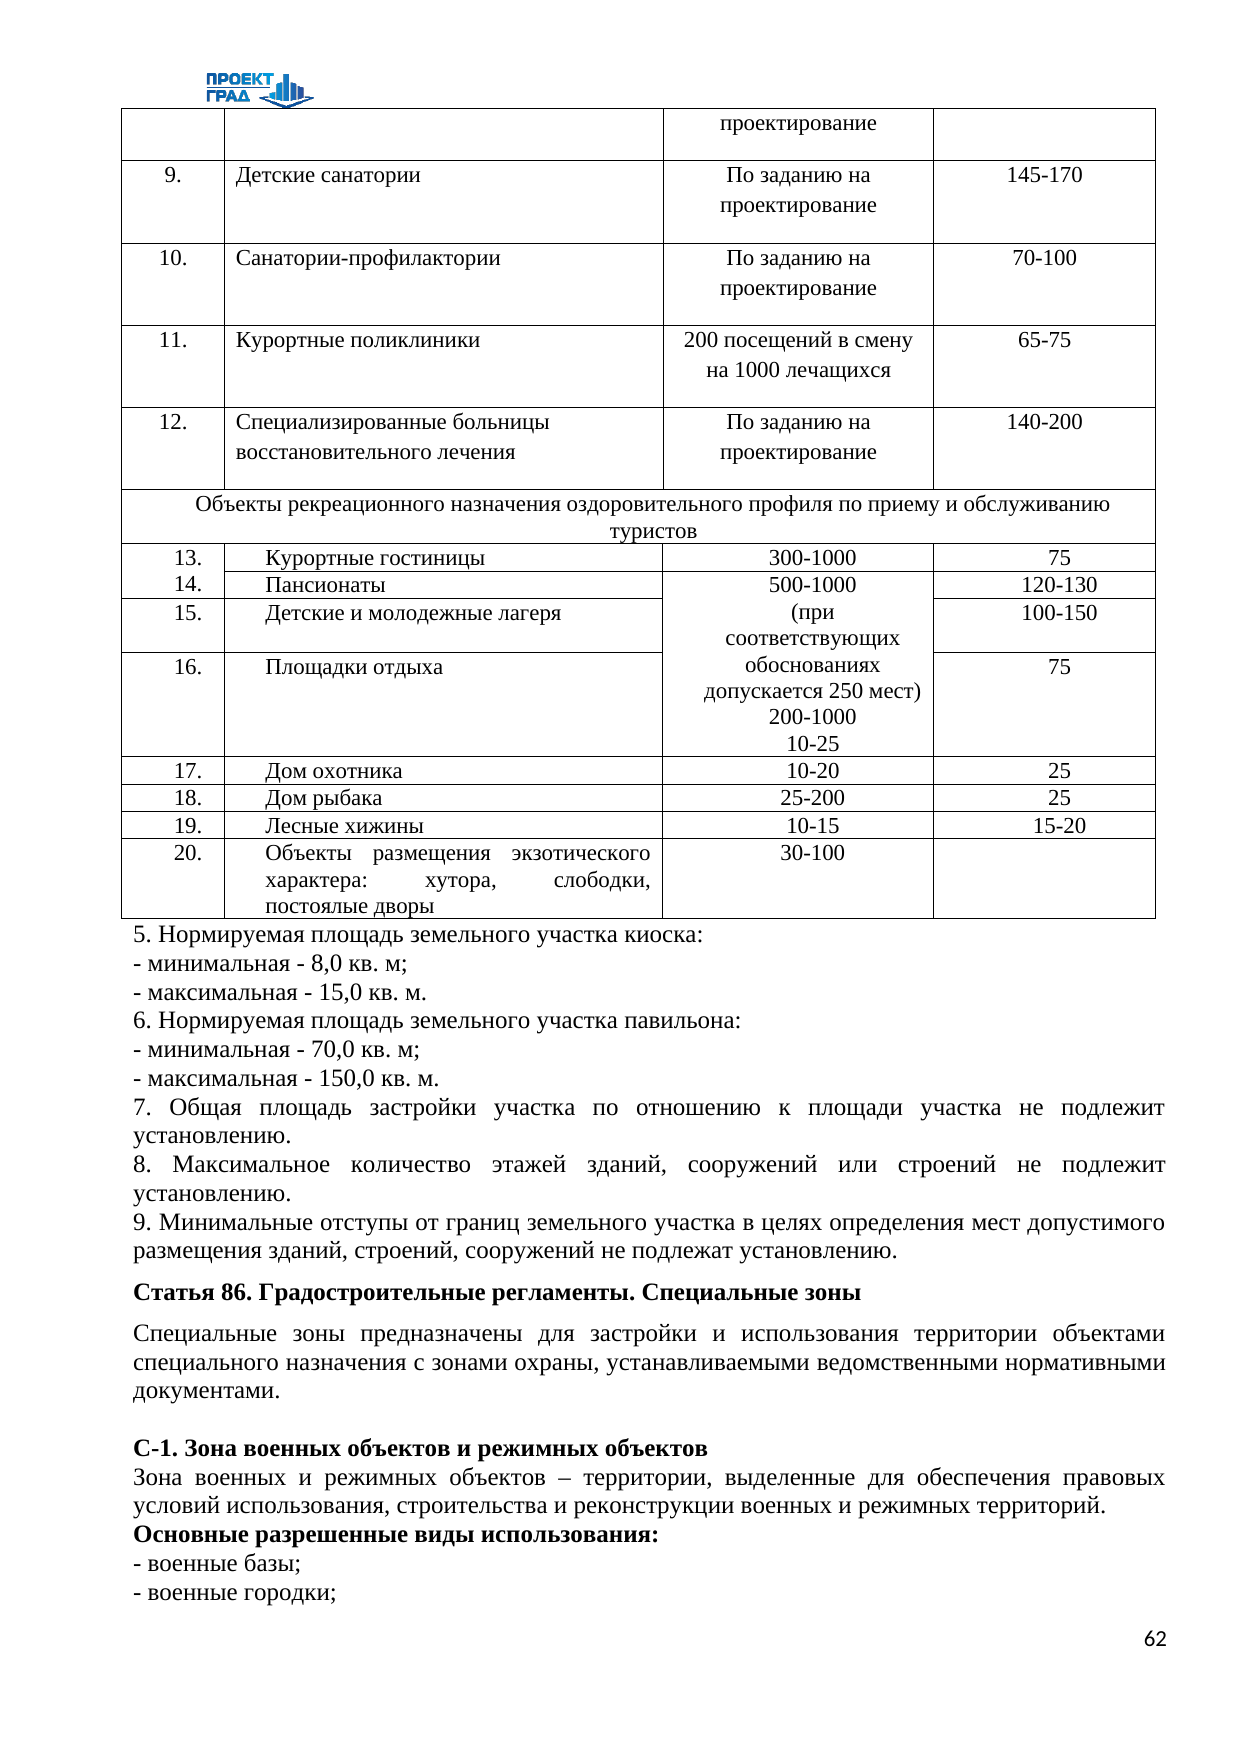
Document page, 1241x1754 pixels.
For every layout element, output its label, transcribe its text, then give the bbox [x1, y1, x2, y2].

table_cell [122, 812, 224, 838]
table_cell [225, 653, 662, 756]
text 7. Общая площадь застройки участка по отношению к площади участка не подлежит установлению. [133, 1092, 1167, 1149]
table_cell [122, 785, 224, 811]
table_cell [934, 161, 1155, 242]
text С-1. Зона военных объектов и режимных объектов [133, 1433, 1167, 1462]
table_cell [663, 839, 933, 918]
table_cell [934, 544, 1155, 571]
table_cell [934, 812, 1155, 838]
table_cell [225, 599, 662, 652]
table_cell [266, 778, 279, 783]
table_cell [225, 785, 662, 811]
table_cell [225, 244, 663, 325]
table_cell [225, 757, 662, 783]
text Зона военных и режимных объектов – территории, выделенные для обеспечения правовых условий использования, строительства и реконструкции военных и режимных территорий. [133, 1462, 1167, 1519]
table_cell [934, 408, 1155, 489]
picture [206, 73, 315, 108]
subtitle Статья 86. Градостроительные регламенты. Специальные зоны [133, 1277, 1167, 1306]
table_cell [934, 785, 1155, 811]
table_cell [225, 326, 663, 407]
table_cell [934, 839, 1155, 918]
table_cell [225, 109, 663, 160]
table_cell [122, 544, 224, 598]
text - военные базы; [133, 1548, 1167, 1577]
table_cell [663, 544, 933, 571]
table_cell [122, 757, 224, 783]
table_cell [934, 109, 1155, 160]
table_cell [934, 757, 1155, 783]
text - минимальная - ; [133, 948, 1167, 977]
text 6. Нормируемая площадь земельного участка павильона: [133, 1006, 1167, 1034]
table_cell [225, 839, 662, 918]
text - минимальная - ; [133, 1034, 1167, 1063]
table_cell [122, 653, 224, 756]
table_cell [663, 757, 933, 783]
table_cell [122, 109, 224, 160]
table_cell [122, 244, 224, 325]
text 9. Минимальные отступы от границ земельного участка в целях определения мест допустимого размещения зданий, строений, сооружений не подлежат установлению. [133, 1207, 1167, 1264]
text - максимальная - . [133, 977, 1167, 1006]
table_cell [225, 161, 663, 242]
text Специальные зоны предназначены для застройки и использования территории объектами специального назначения с зонами охраны, устанавливаемыми ведомственными нормативными документами. [133, 1318, 1167, 1404]
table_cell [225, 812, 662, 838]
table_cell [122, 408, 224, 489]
text - максимальная - . [133, 1063, 1167, 1092]
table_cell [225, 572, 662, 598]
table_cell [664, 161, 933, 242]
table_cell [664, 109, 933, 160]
text 8. Максимальное количество этажей зданий, сооружений или строений не подлежит установлению. [133, 1149, 1167, 1207]
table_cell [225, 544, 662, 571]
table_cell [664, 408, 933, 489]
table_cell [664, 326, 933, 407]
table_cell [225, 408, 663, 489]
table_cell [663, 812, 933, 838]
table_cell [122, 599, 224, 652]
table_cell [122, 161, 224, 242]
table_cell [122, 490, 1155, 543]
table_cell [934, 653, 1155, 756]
text - военные городки; [133, 1577, 1167, 1606]
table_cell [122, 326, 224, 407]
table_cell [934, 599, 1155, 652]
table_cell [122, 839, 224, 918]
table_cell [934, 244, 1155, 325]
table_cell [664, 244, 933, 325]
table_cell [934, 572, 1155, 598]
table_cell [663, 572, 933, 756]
text 5. Нормируемая площадь земельного участка киоска: [133, 919, 1167, 948]
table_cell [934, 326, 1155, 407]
text Основные разрешенные виды использования: [133, 1519, 1167, 1548]
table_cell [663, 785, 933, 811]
